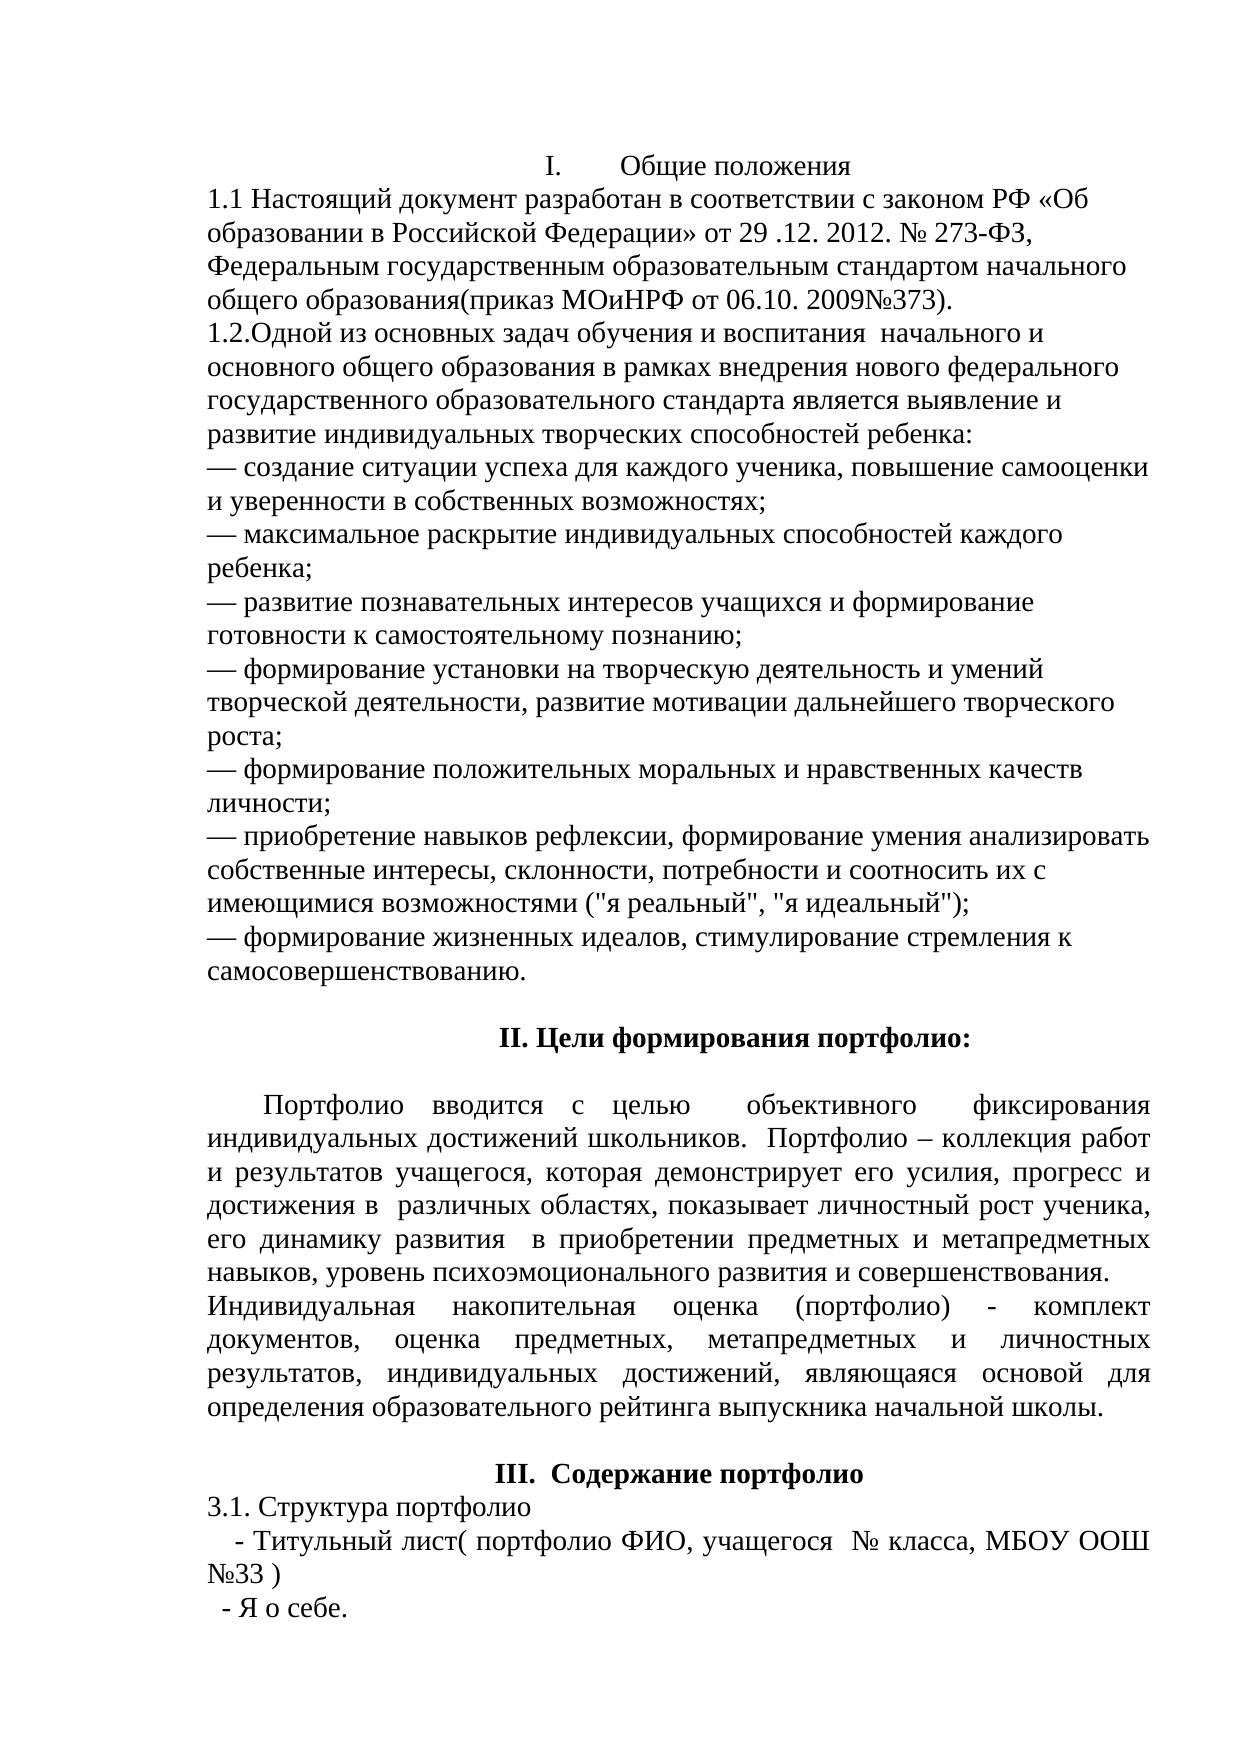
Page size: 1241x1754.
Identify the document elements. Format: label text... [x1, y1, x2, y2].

text — максимальное раскрытие индивидуальных способностей каждого ребенка; [207, 517, 1152, 584]
text 1.2.Одной из основных задач обучения и воспитания начального и основного общего образования в рамках внедрения нового федерального государственного образовательного стандарта является выявление и развитие индивидуальных творческих способностей ребенка: [207, 315, 1152, 449]
text — развитие познавательных интересов учащихся и формирование готовности к самостоятельному познанию; [207, 584, 1152, 651]
text — создание ситуации успеха для каждого ученика, повышение самооценки и уверенности в собственных возможностях; [207, 449, 1152, 517]
text - Титульный лист( портфолио ФИО, учащегося № класса, МБОУ ООШ №33 ) [207, 1523, 1152, 1590]
text II. Цели формирования портфолио: [207, 1020, 1152, 1053]
list Общие положения [244, 148, 1152, 181]
text - Я о себе. [207, 1590, 1152, 1623]
text 3.1. Структура портфолио [207, 1489, 1152, 1523]
text 1.1 Настоящий документ разработан в соответствии с законом РФ «Об образовании в Российской Федерации» от 29 .12. 2012. № 273-ФЗ, Федеральным государственным образовательным стандартом начального общего образования(приказ МОиНРФ от 06.10. 2009№373). [207, 181, 1152, 315]
text — формирование жизненных идеалов, стимулирование стремления к самосовершенствованию. [207, 919, 1152, 986]
text — формирование положительных моральных и нравственных качеств личности; [207, 751, 1152, 818]
text — приобретение навыков рефлексии, формирование умения анализировать собственные интересы, склонности, потребности и соотносить их с имеющимися возможностями ("я реальный", "я идеальный"); [207, 818, 1152, 919]
text III. Содержание портфолио [207, 1456, 1152, 1489]
text — формирование установки на творческую деятельность и умений творческой деятельности, развитие мотивации дальнейшего творческого роста; [207, 651, 1152, 751]
text Портфолио вводится с целью объективного фиксирования индивидуальных достижений школьников. Портфолио – коллекция работ и результатов учащегося, которая демонстрирует его усилия, прогресс и достижения в различных областях, показывает личностный рост ученика, его динамику развития в приобретении предметных и метапредметных навыков, уровень психоэмоционального развития и совершенствования. [207, 1087, 1152, 1288]
text Индивидуальная накопительная оценка (портфолио) - комплект документов, оценка предметных, метапредметных и личностных результатов, индивидуальных достижений, являющаяся основой для определения образовательного рейтинга выпускника начальной школы. [207, 1288, 1152, 1422]
